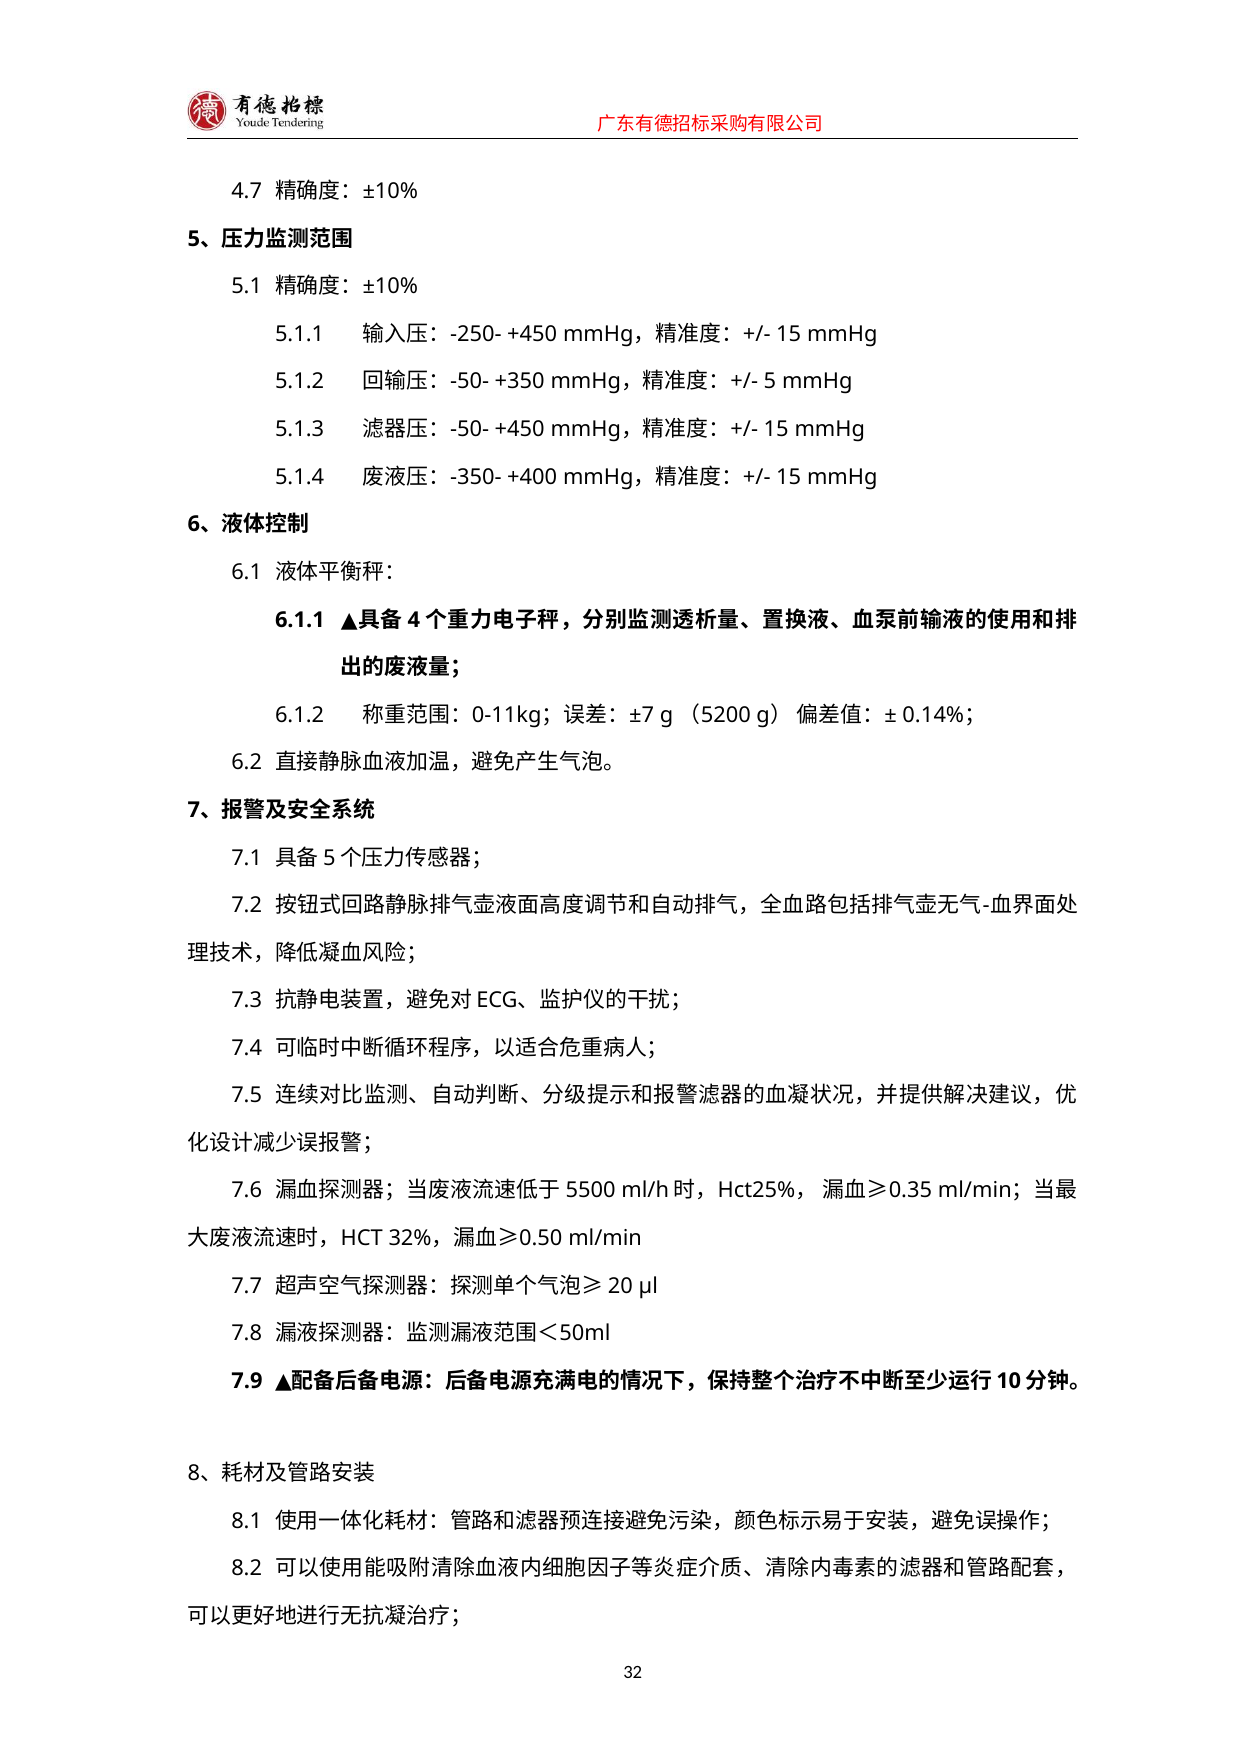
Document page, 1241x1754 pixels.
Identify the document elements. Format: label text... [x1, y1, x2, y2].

text 7.1 具备5个压力传感器； [187, 839, 1078, 871]
text 6.2 直接静脉血液加温，避免产生气泡。 [187, 744, 1078, 776]
text 6.1 液体平衡秤： [187, 554, 1078, 586]
text 7、报警及安全系统 [187, 792, 1078, 824]
text 8.2 可以使用能吸附清除血液内细胞因子等炎症介质、清除内毒素的滤器和管路配套，可以更好地进行无抗凝治疗； [187, 1550, 1078, 1630]
text 5.1 精确度：±10% [187, 268, 1078, 300]
text 8、耗材及管路安装 [187, 1455, 1078, 1487]
text 5.1.3 滤器压：-50- +450 mmHg，精准度：+/- 15 mmHg [187, 411, 1078, 443]
text 6.1.1 ▲具备4个重力电子秤，分别监测透析量、置换液、血泵前输液的使用和排出的废液量； [275, 602, 1078, 681]
text 7.5 连续对比监测、自动判断、分级提示和报警滤器的血凝状况，并提供解决建议，优化设计减少误报警； [187, 1077, 1078, 1157]
text 5.1.1 输入压：-250- +450 mmHg，精准度：+/- 15 mmHg [187, 316, 1078, 348]
text 7.8 漏液探测器：监测漏液范围＜50ml [187, 1315, 1078, 1347]
picture [187, 88, 325, 131]
text 8.1 使用一体化耗材：管路和滤器预连接避免污染，颜色标示易于安装，避免误操作； [187, 1503, 1078, 1534]
text 7.9 ▲配备后备电源：后备电源充满电的情况下，保持整个治疗不中断至少运行10分钟。 [187, 1363, 1078, 1395]
text 7.6 漏血探测器；当废液流速低于5500 ml/h时，Hct25%， 漏血≥0.35 ml/min；当最大废液流速时，HCT 32%，漏血≥0.50 ml/min [187, 1172, 1078, 1252]
text 5.1.2 回输压：-50- +350 mmHg，精准度：+/- 5 mmHg [187, 363, 1078, 395]
text 4.7 精确度：±10% [187, 173, 1078, 205]
text 6.1.2 称重范围：0-11kg；误差：±7 g （5200 g） 偏差值：± 0.14%； [187, 697, 1078, 728]
text 6、液体控制 [187, 506, 1078, 538]
text 7.2 按钮式回路静脉排气壶液面高度调节和自动排气，全血路包括排气壶无气-血界面处理技术，降低凝血风险； [187, 887, 1078, 966]
text 5.1.4 废液压：-350- +400 mmHg，精准度：+/- 15 mmHg [187, 459, 1078, 491]
text 5、压力监测范围 [187, 221, 1078, 252]
text 7.3 抗静电装置，避免对ECG、监护仪的干扰； [187, 982, 1078, 1014]
text 7.4 可临时中断循环程序，以适合危重病人； [187, 1030, 1078, 1062]
text 7.7 超声空气探测器：探测单个气泡≥ 20 μl [187, 1268, 1078, 1299]
